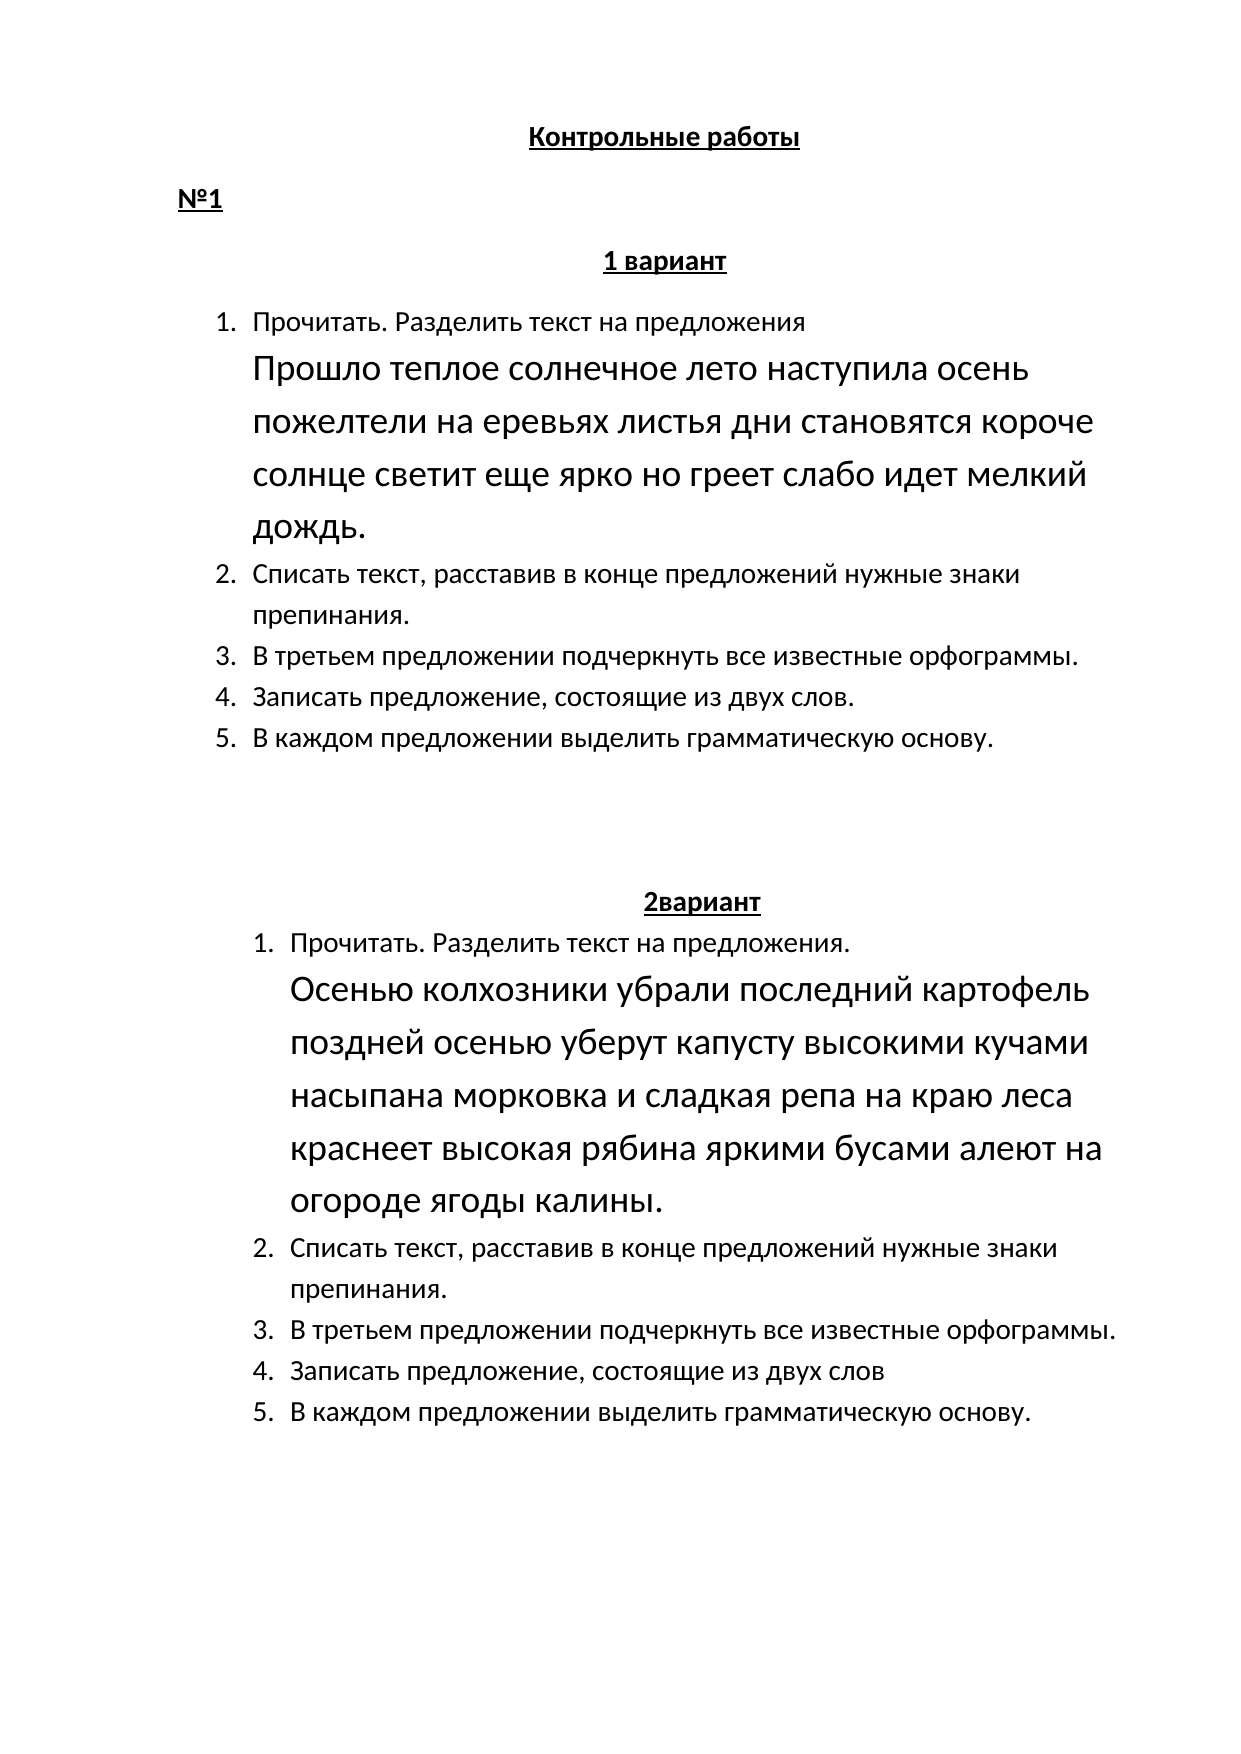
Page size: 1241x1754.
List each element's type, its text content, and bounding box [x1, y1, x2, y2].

text №1 [177, 180, 1152, 216]
text 1 вариант [177, 242, 1152, 277]
list Прочитать. Разделить текст на предложения [215, 303, 1152, 339]
list Прошло теплое солнечное лето наступила осень пожелтели на еревьях листья дни становятся короче солнце светит еще ярко но греет слабо идет мелкий дождь. [252, 344, 1152, 548]
list В третьем предложении подчеркнуть все известные орфограммы. [252, 1311, 1152, 1346]
list В каждом предложении выделить грамматическую основу. [215, 719, 1152, 754]
list Списать текст, расставив в конце предложений нужные знаки препинания. [215, 555, 1152, 632]
list Списать текст, расставив в конце предложений нужные знаки препинания. [252, 1229, 1152, 1305]
list 2вариант [252, 883, 1152, 919]
list В каждом предложении выделить грамматическую основу. [252, 1393, 1152, 1428]
list Осенью колхозники убрали последний картофель поздней осенью уберут капусту высокими кучами насыпана морковка и сладкая репа на краю леса краснеет высокая рябина яркими бусами алеют на огороде ягоды калины. [290, 965, 1152, 1222]
list Записать предложение, состоящие из двух слов [252, 1352, 1152, 1387]
list Записать предложение, состоящие из двух слов. [215, 678, 1152, 714]
list Прочитать. Разделить текст на предложения. [252, 924, 1152, 960]
text Контрольные работы [177, 118, 1152, 154]
list В третьем предложении подчеркнуть все известные орфограммы. [215, 637, 1152, 673]
